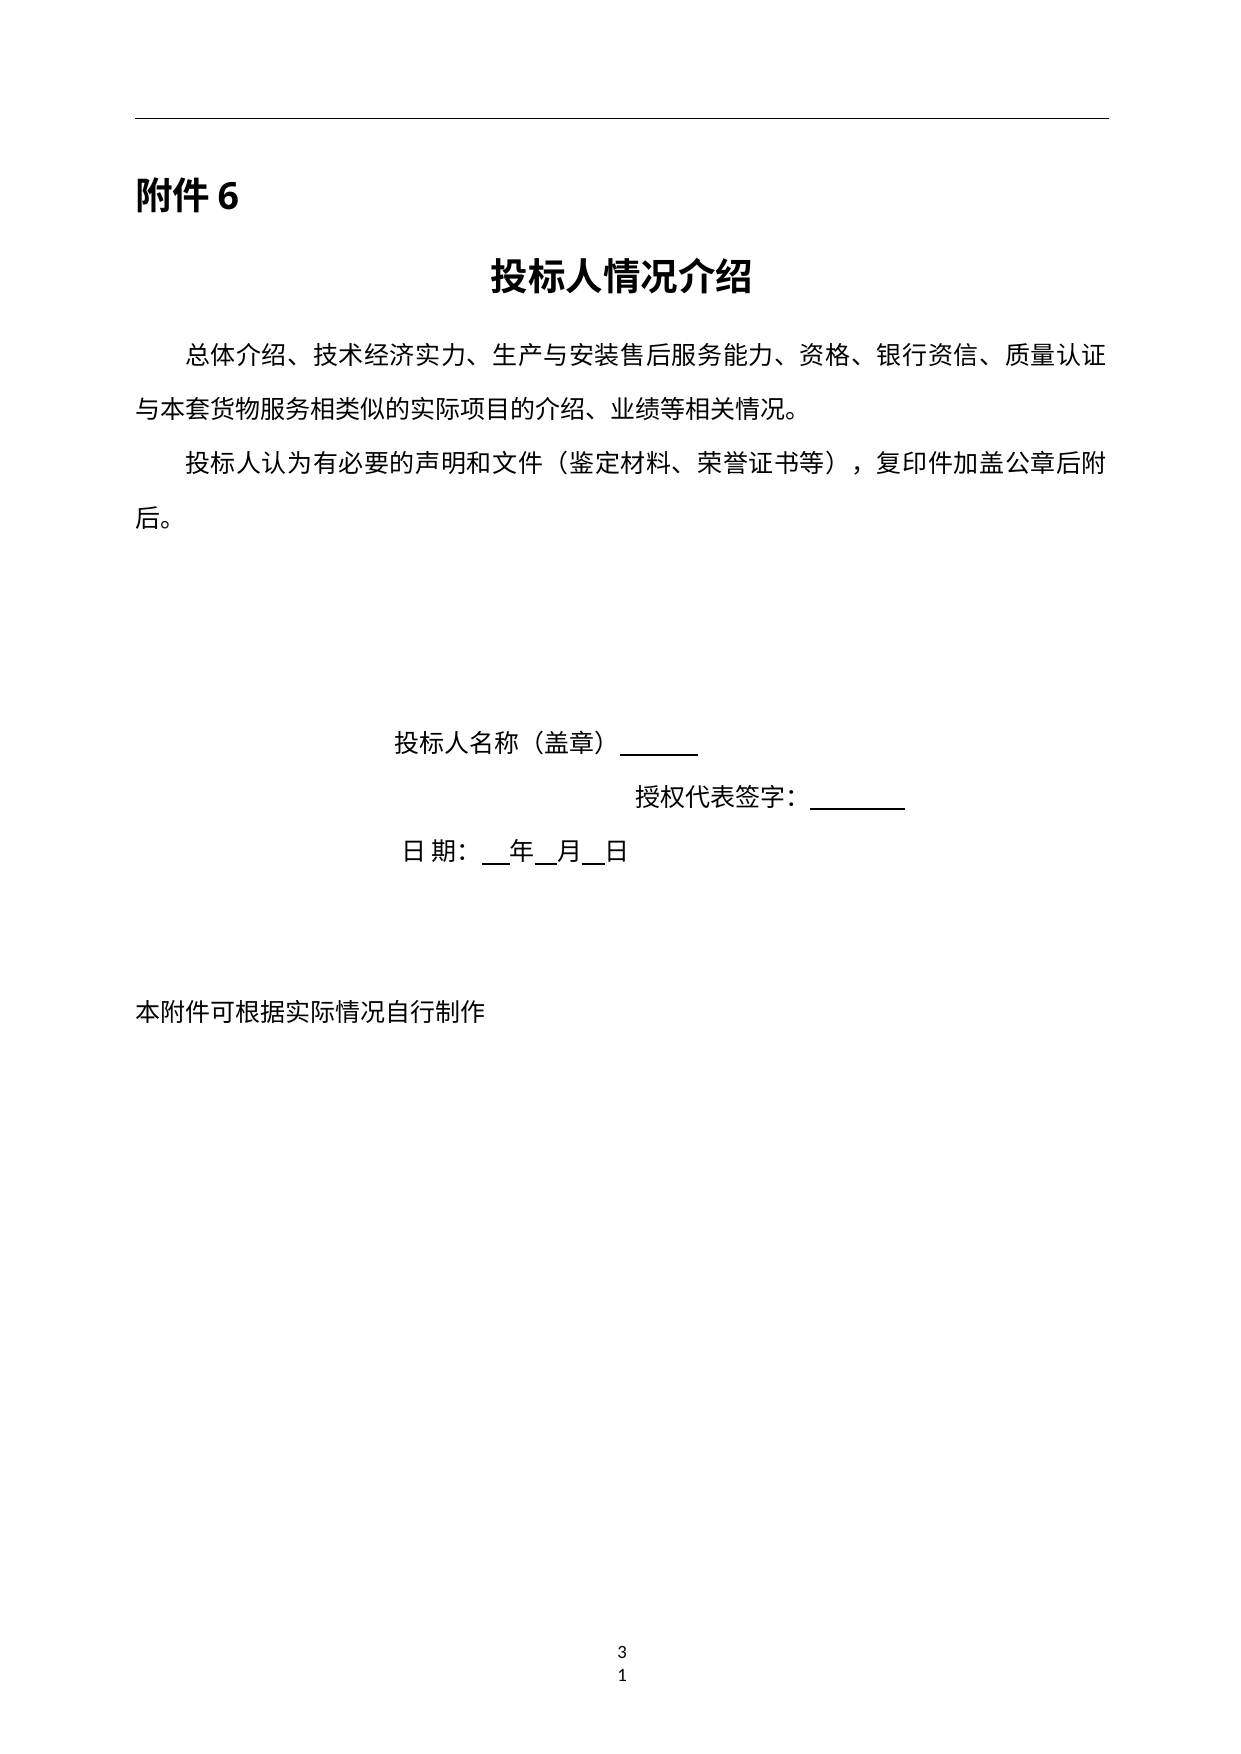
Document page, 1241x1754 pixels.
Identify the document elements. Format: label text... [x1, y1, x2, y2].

text 本附件可根据实际情况自行制作 [135, 988, 1109, 1030]
text 投标人名称（盖章） [135, 723, 1109, 759]
text 投标人认为有必要的声明和文件（鉴定材料、荣誉证书等），复印件加盖公章后附后。 [135, 444, 1109, 534]
text 总体介绍、技术经济实力、生产与安装售后服务能力、资格、银行资信、质量认证与本套货物服务相类似的实际项目的介绍、业绩等相关情况。 [135, 335, 1109, 426]
text 附件6 [135, 166, 1109, 220]
text 授权代表签字： [135, 777, 1109, 814]
text 投标人情况介绍 [135, 247, 1109, 301]
text 日 期： 年 月 日 [135, 832, 1109, 868]
